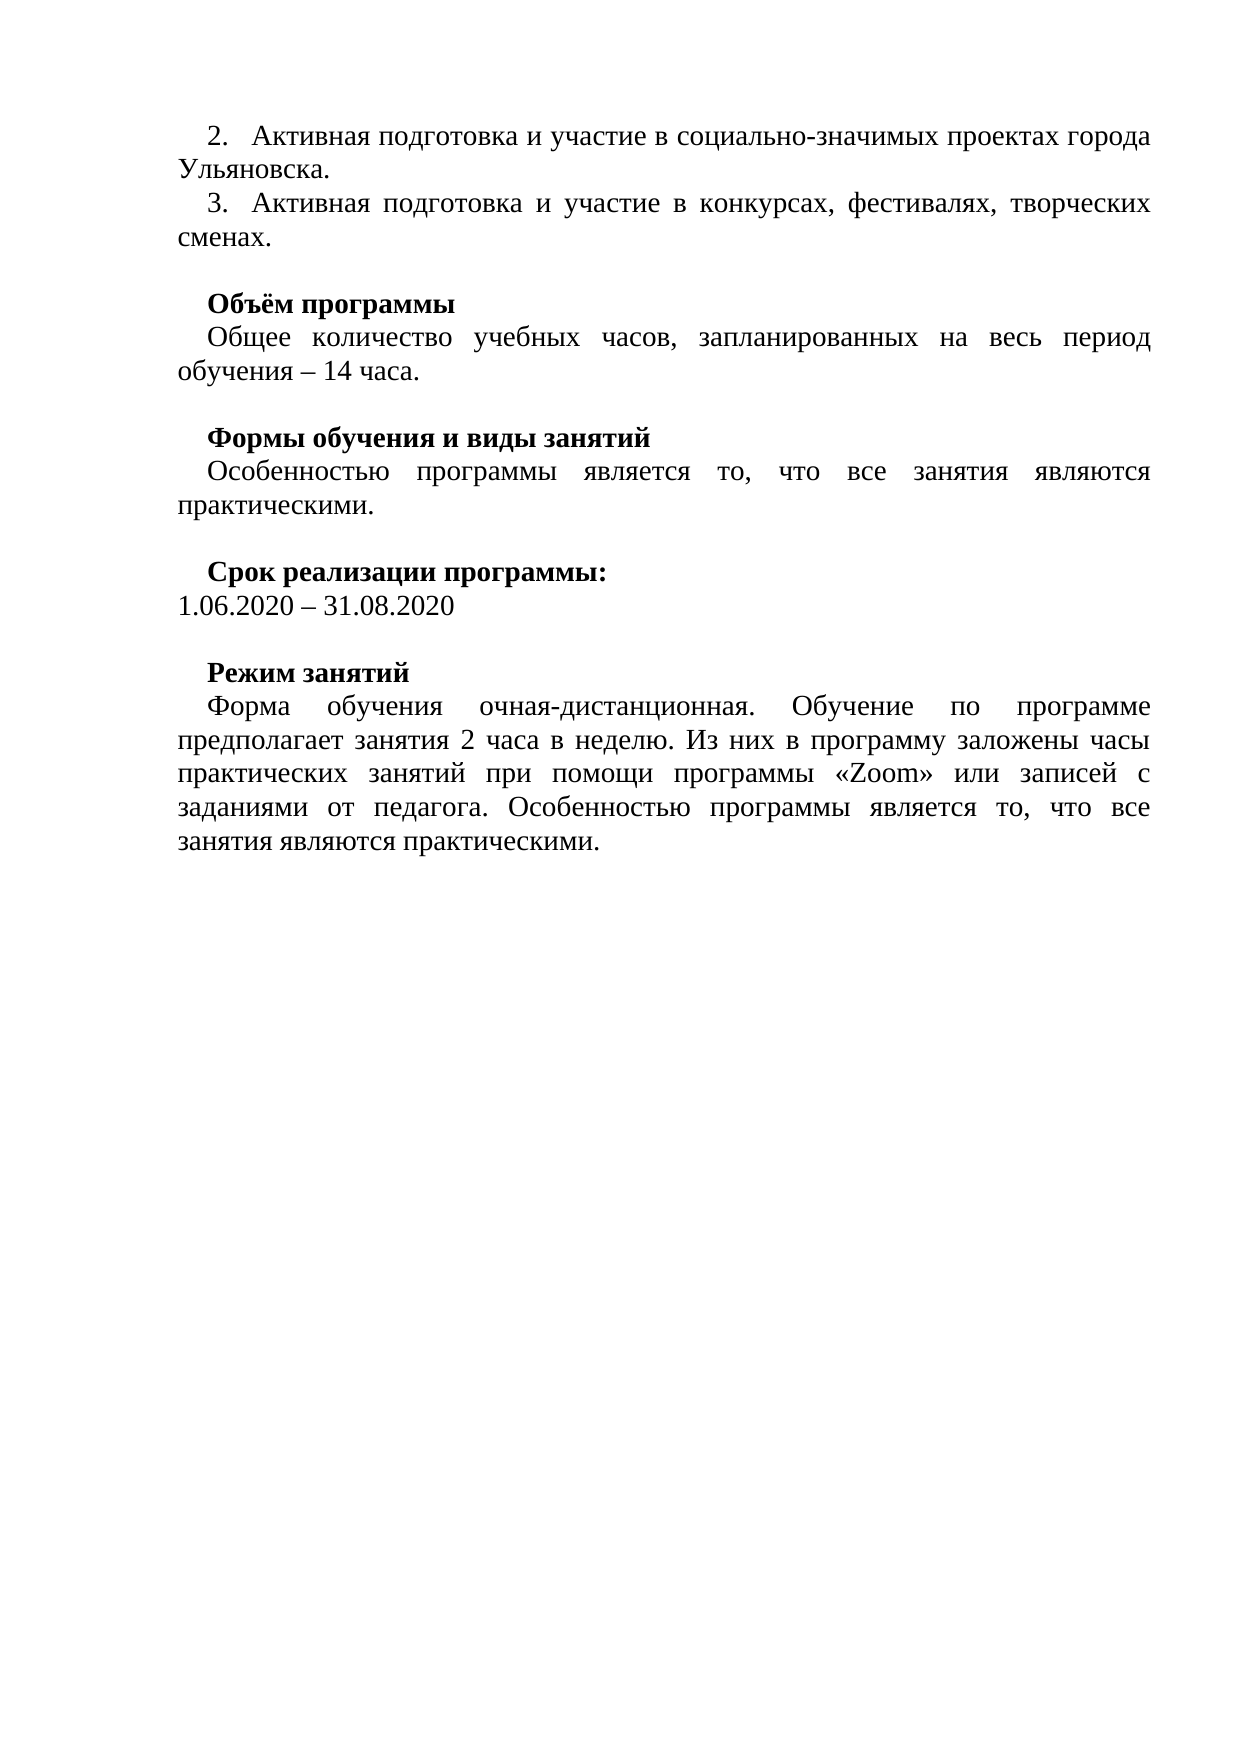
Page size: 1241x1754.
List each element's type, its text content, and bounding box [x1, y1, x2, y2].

list Активная подготовка и участие в конкурсах, фестивалях, творческих сменах. [177, 185, 1152, 252]
text 1.06.2020 – 31.08.2020 [177, 588, 1152, 621]
list Активная подготовка и участие в социально-значимых проектах города Ульяновска. [177, 118, 1152, 185]
text Режим занятий [177, 655, 1152, 688]
text Формы обучения и виды занятий [177, 420, 1152, 453]
text Общее количество учебных часов, запланированных на весь период обучения – 14 часа. [177, 319, 1152, 386]
text Форма обучения очная-дистанционная. Обучение по программе предполагает занятия 2 часа в неделю. Из них в программу заложены часы практических занятий при помощи программы «Zoom» или записей с заданиями от педагога. Особенностью программы является то, что все занятия являются практическими. [177, 688, 1152, 856]
text Особенностью программы является то, что все занятия являются практическими. [177, 453, 1152, 521]
text Срок реализации программы: [177, 554, 1152, 588]
text Объём программы [177, 286, 1152, 319]
